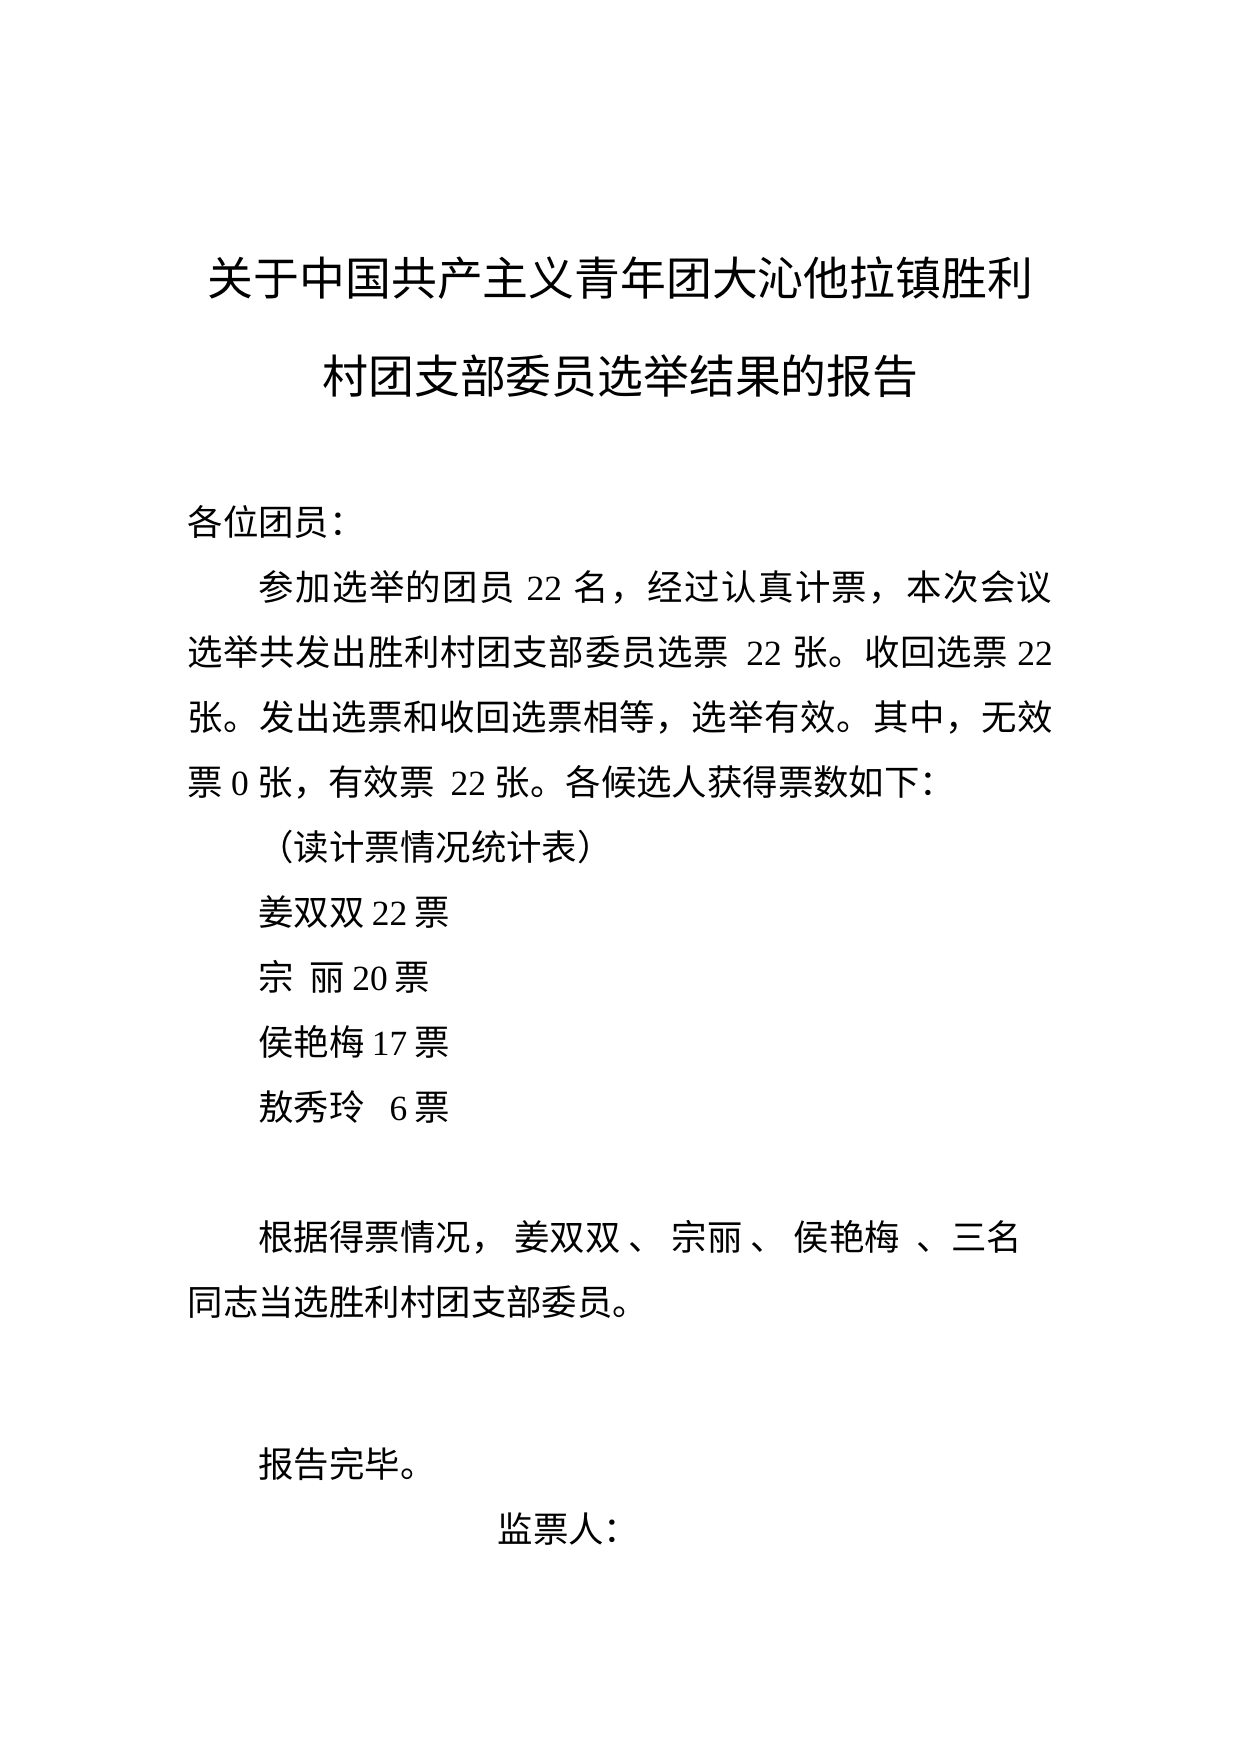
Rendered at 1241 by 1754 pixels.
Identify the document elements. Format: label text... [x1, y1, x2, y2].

text 关于中国共产主义青年团大沁他拉镇胜利村团支部委员选举结果的报告 [187, 227, 1053, 422]
text 监票人： [187, 1494, 1053, 1559]
text 各位团员： [187, 487, 1053, 552]
text 报告完毕。 [187, 1429, 1053, 1494]
text 参加选举的团员 22 名，经过认真计票，本次会议选举共发出胜利村团支部委员选票 22 张。收回选票 22 张。发出选票和收回选票相等，选举有效。其中，无效票 0 张，有效票 22 张。各候选人获得票数如下： [187, 552, 1053, 812]
text 宗 丽20票 [187, 942, 1053, 1007]
text （读计票情况统计表） [187, 812, 1053, 877]
text 敖秀玲06票 [187, 1072, 1053, 1137]
text 侯艳梅17票 [187, 1007, 1053, 1072]
text 姜双双22票 [187, 877, 1053, 942]
text 根据得票情况， 姜双双 、 宗丽 、 侯艳梅 、三名同志当选胜利村团支部委员。 [187, 1202, 1053, 1332]
